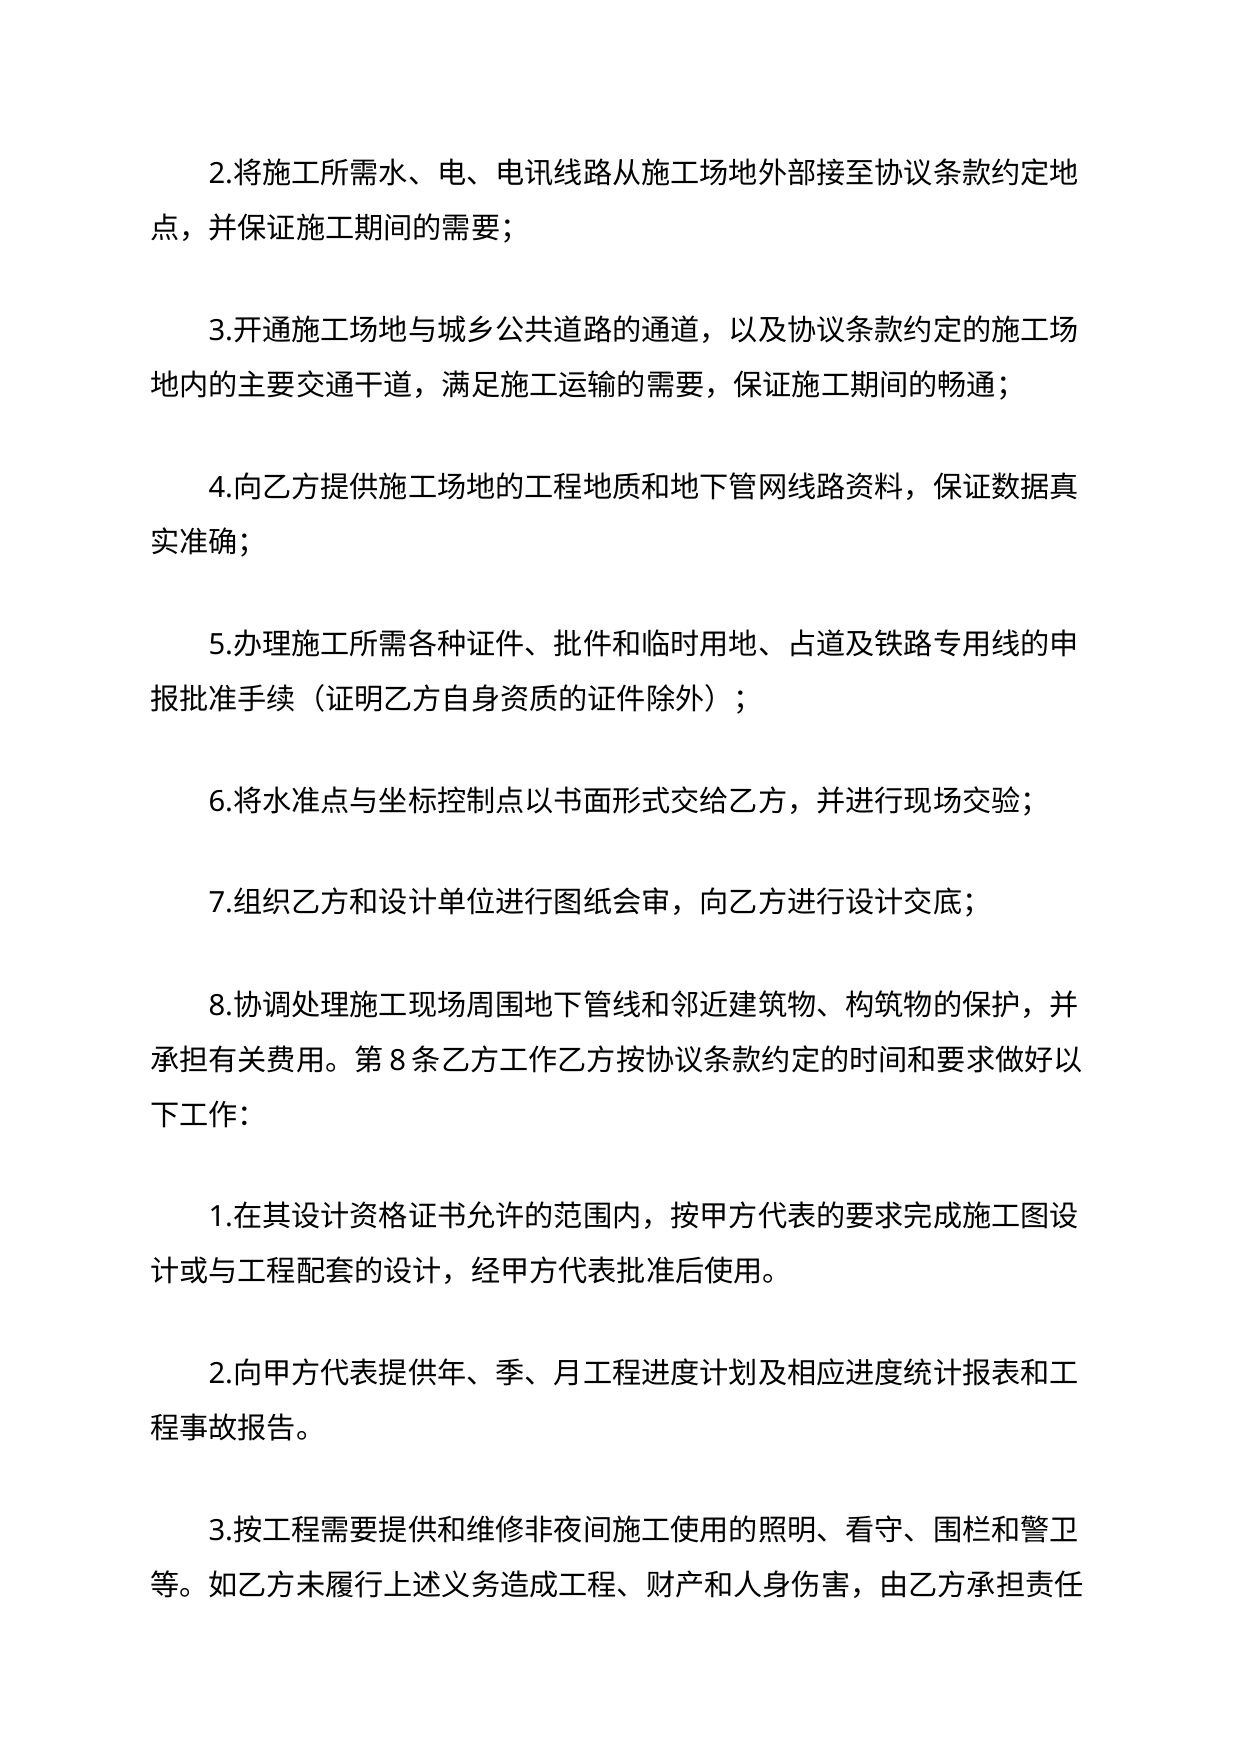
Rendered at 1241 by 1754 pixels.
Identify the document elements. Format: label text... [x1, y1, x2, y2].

text 4.向乙方提供施工场地的工程地质和地下管网线路资料，保证数据真实准确； [150, 463, 1090, 561]
text 6.将水准点与坐标控制点以书面形式交给乙方，并进行现场交验； [150, 777, 1090, 819]
text 3.开通施工场地与城乡公共道路的通道，以及协议条款约定的施工场地内的主要交通干道，满足施工运输的需要，保证施工期间的畅通； [150, 307, 1090, 404]
text 2.向甲方代表提供年、季、月工程进度计划及相应进度统计报表和工程事故报告。 [150, 1349, 1090, 1447]
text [150, 1506, 1090, 1604]
text 2.将施工所需水、电、电讯线路从施工场地外部接至协议条款约定地点，并保证施工期间的需要； [150, 150, 1090, 247]
text 1.在其设计资格证书允许的范围内，按甲方代表的要求完成施工图设计或与工程配套的设计，经甲方代表批准后使用。 [150, 1193, 1090, 1290]
text 5.办理施工所需各种证件、批件和临时用地、占道及铁路专用线的申报批准手续（证明乙方自身资质的证件除外）； [150, 620, 1090, 718]
text 8.协调处理施工现场周围地下管线和邻近建筑物、构筑物的保护，并承担有关费用。第8条乙方工作乙方按协议条款约定的时间和要求做好以下工作： [150, 981, 1090, 1133]
text 7.组织乙方和设计单位进行图纸会审，向乙方进行设计交底； [150, 879, 1090, 921]
